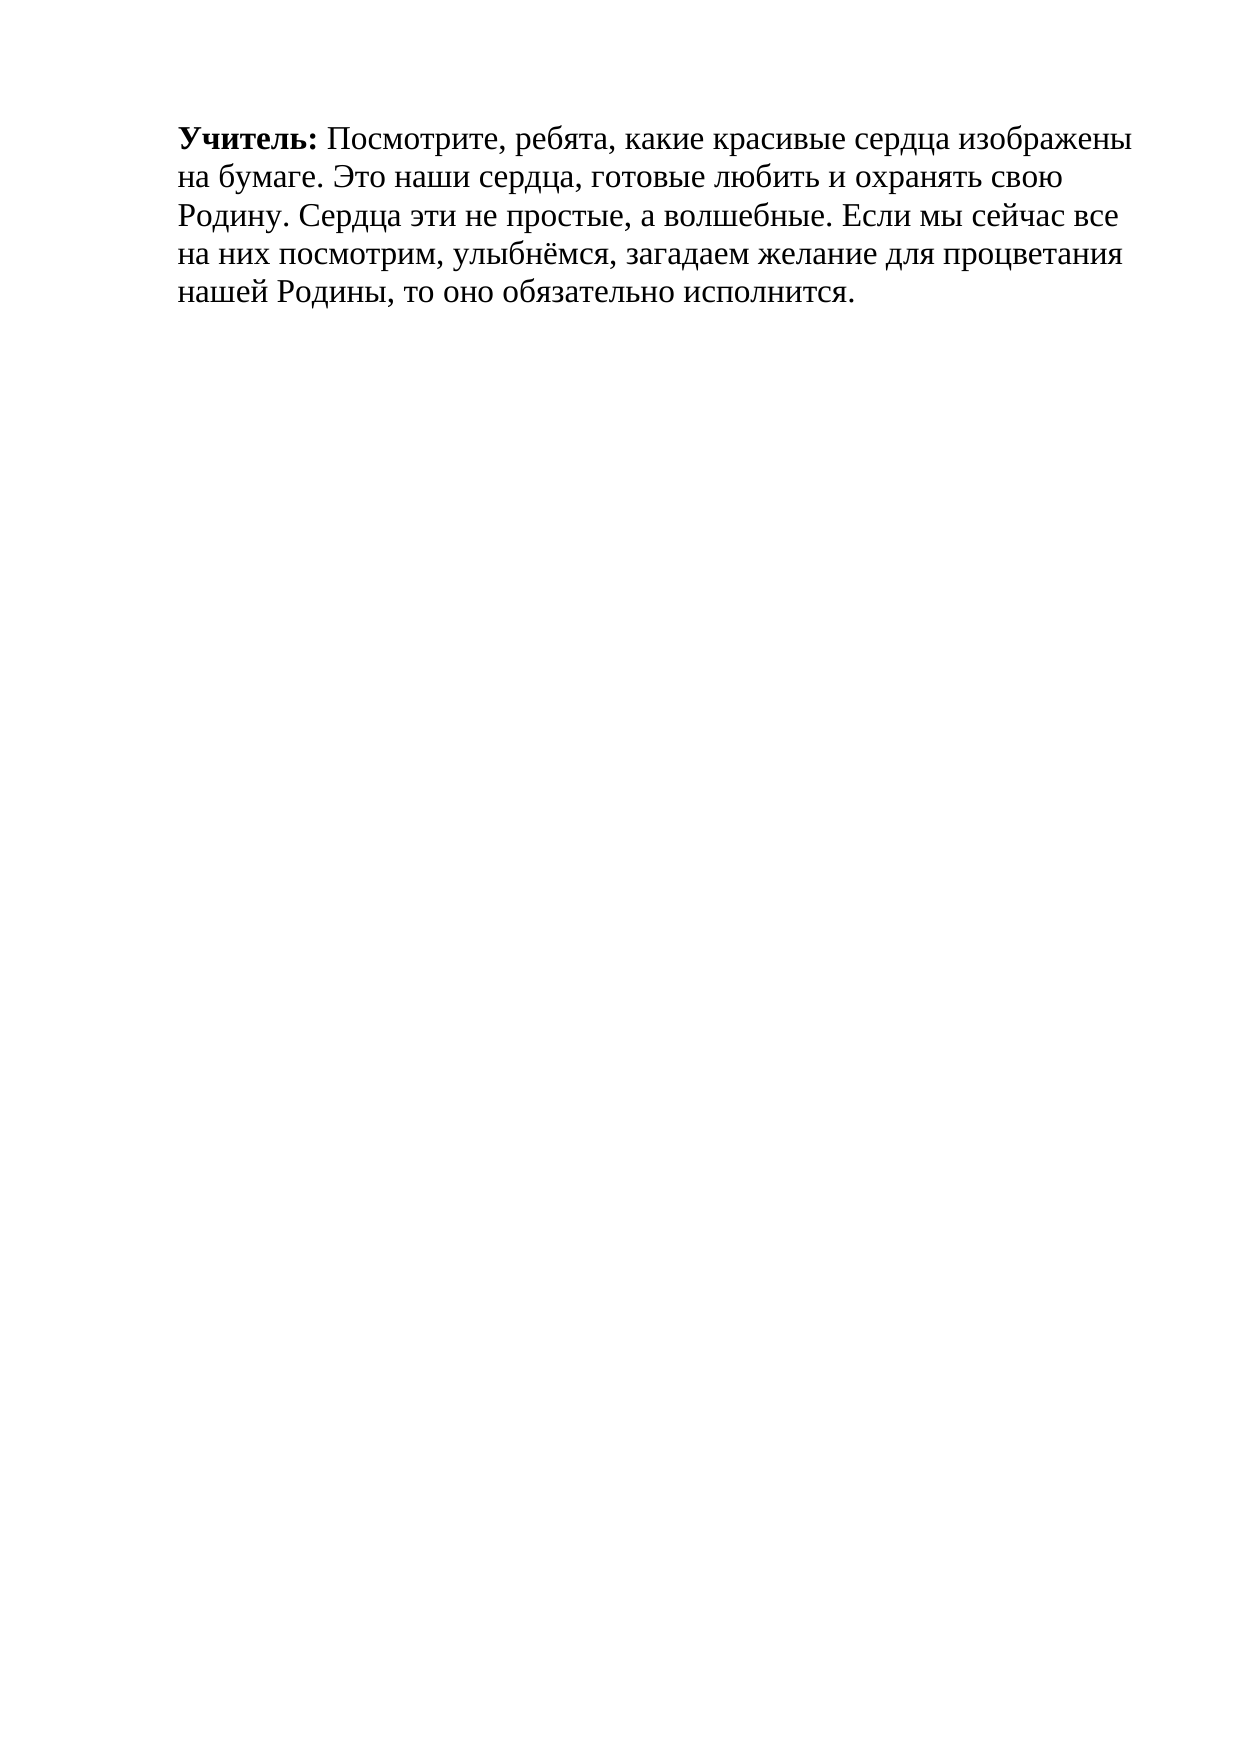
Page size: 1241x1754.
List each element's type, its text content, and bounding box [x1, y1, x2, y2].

text Учитель: Посмотрите, ребята, какие красивые сердца изображены на бумаге. Это наши сердца, готовые любить и охранять свою Родину. Сердца эти не простые, а волшебные. Если мы сейчас все на них посмотрим, улыбнёмся, загадаем желание для процветания нашей Родины, то оно обязательно исполнится. [177, 118, 1152, 310]
